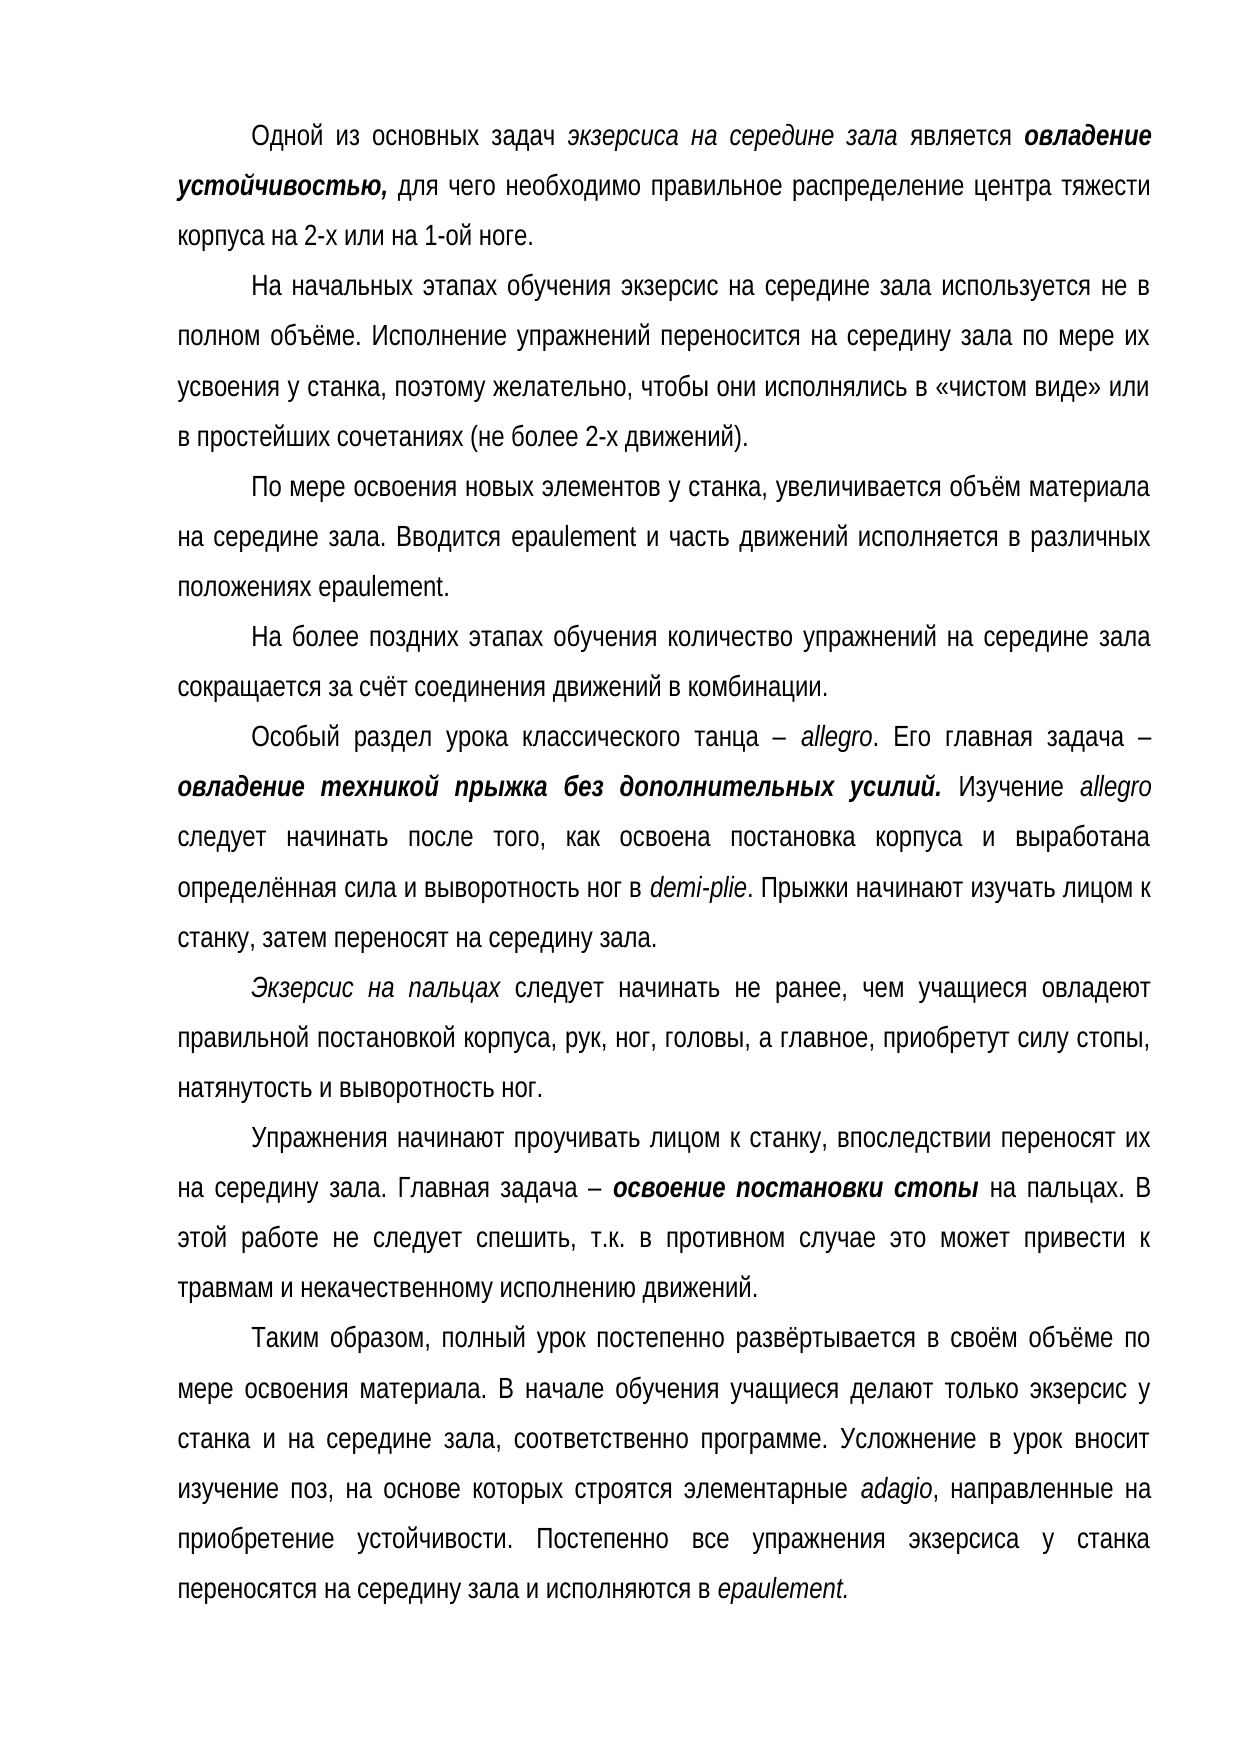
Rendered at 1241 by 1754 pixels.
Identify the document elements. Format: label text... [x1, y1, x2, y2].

text На более поздних этапах обучения количество упражнений на середине зала сокращается за счёт соединения движений в комбинации. [177, 619, 1152, 703]
text Особый раздел урока классического танца – allegro. Его главная задача – овладение техникой прыжка без дополнительных усилий. Изучение allegro следует начинать после того, как освоена постановка корпуса и выработана определённая сила и выворотность ног в demi-plie. Прыжки начинают изучать лицом к станку, затем переносят на середину зала. [177, 719, 1152, 953]
text На начальных этапах обучения экзерсис на середине зала используется не в полном объёме. Исполнение упражнений переносится на середину зала по мере их усвоения у станка, поэтому желательно, чтобы они исполнялись в «чистом виде» или в простейших сочетаниях (не более 2-х движений). [177, 268, 1152, 452]
text Одной из основных задач экзерсиса на середине зала является овладение устойчивостью, для чего необходимо правильное распределение центра тяжести корпуса на 2-х или на 1-ой ноге. [177, 118, 1152, 252]
text По мере освоения новых элементов у станка, увеличивается объём материала на середине зала. Вводится epaulement и часть движений исполняется в различных положениях epaulement. [177, 469, 1152, 602]
text Упражнения начинают проучивать лицом к станку, впоследствии переносят их на середину зала. Главная задача – освоение постановки стопы на пальцах. В этой работе не следует спешить, т.к. в противном случае это может привести к травмам и некачественному исполнению движений. [177, 1120, 1152, 1304]
text Таким образом, полный урок постепенно развёртывается в своём объёме по мере освоения материала. В начале обучения учащиеся делают только экзерсис у станка и на середине зала, соответственно программе. Усложнение в урок вносит изучение поз, на основе которых строятся элементарные adagio, направленные на приобретение устойчивости. Постепенно все упражнения экзерсиса у станка переносятся на середину зала и исполняются в epaulement. [177, 1321, 1152, 1604]
text Экзерсис на пальцах следует начинать не ранее, чем учащиеся овладеют правильной постановкой корпуса, рук, ног, головы, а главное, приобретут силу стопы, натянутость и выворотность ног. [177, 970, 1152, 1103]
